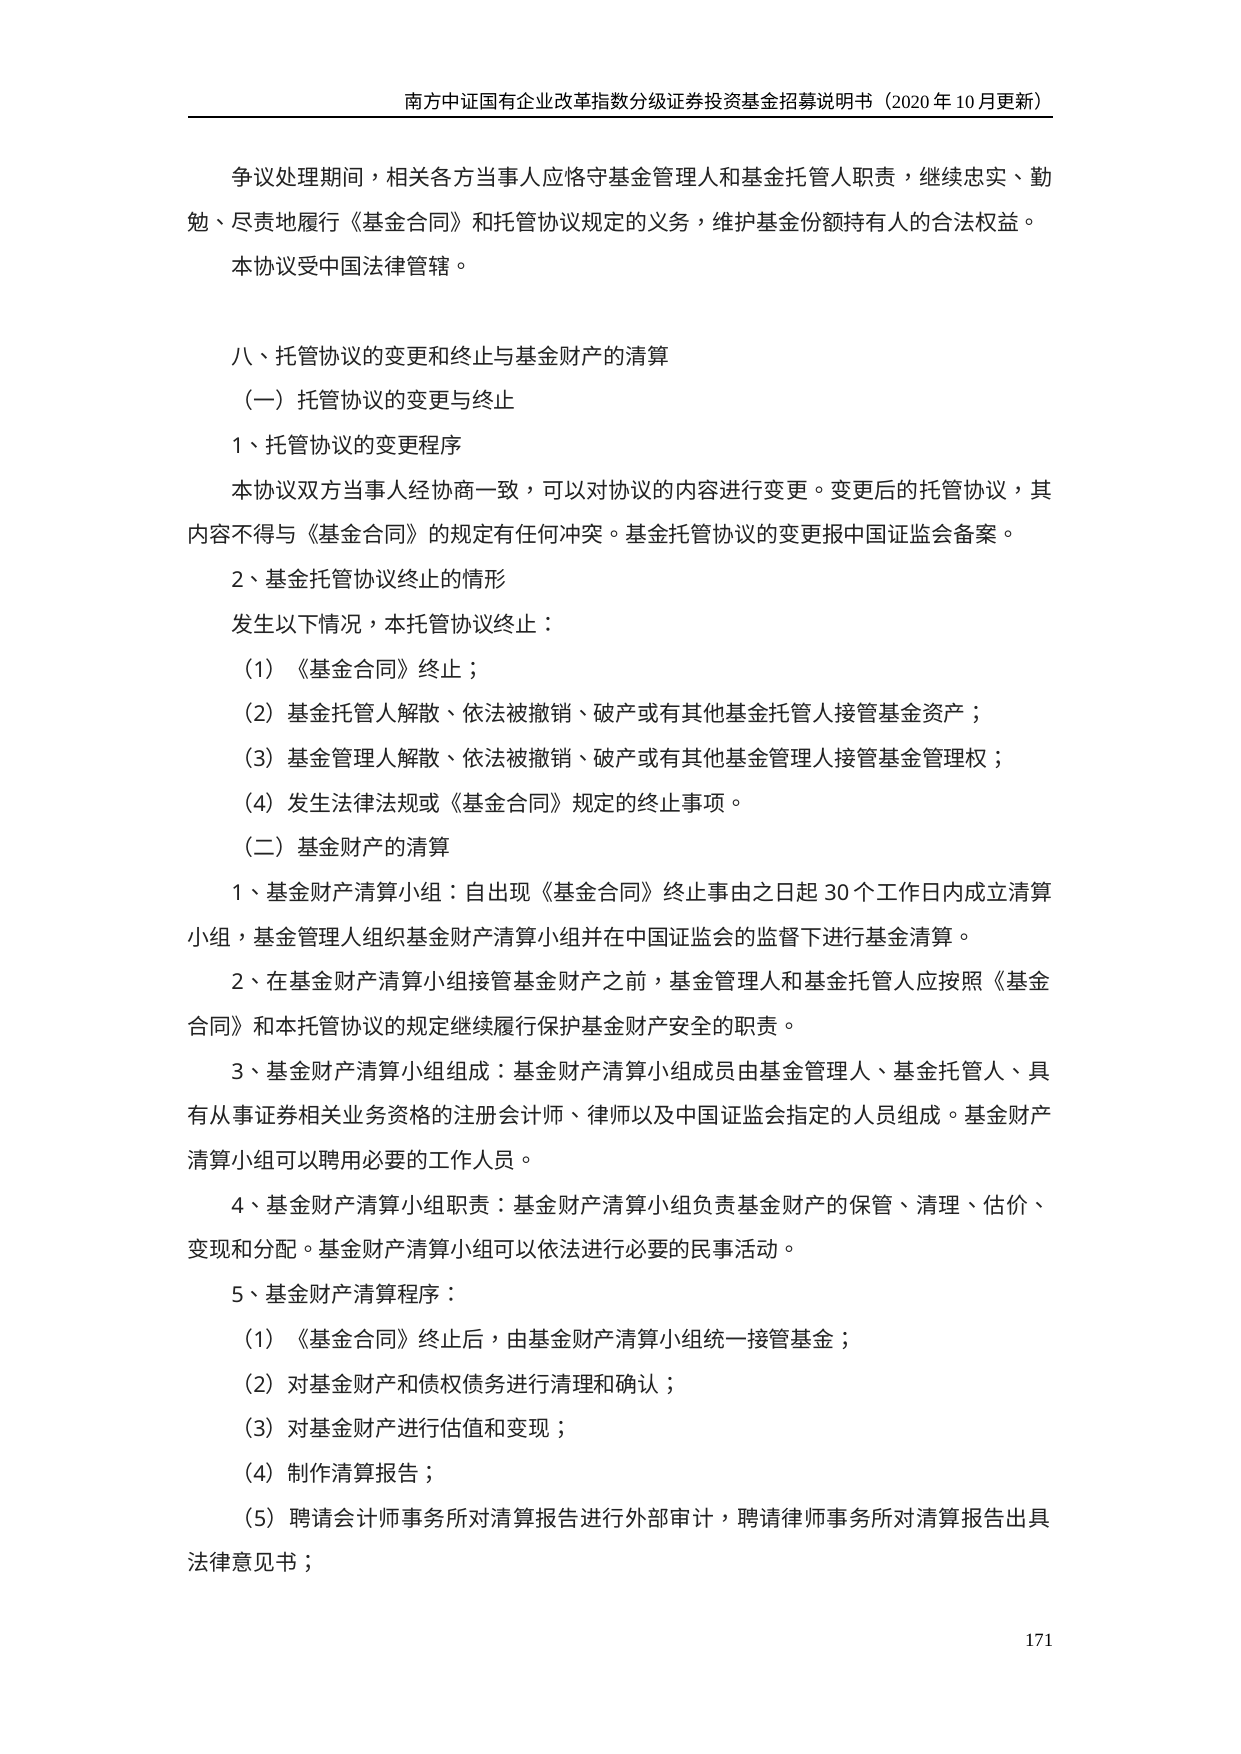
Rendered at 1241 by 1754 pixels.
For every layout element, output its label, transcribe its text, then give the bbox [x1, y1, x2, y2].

text （1）《基金合同》终止后，由基金财产清算小组统一接管基金； [187, 1324, 1053, 1354]
text 1、基金财产清算小组：自出现《基金合同》终止事由之日起30个工作日内成立清算小组，基金管理人组织基金财产清算小组并在中国证监会的监督下进行基金清算。 [187, 877, 1053, 951]
text 本协议双方当事人经协商一致，可以对协议的内容进行变更。变更后的托管协议，其内容不得与《基金合同》的规定有任何冲突。基金托管协议的变更报中国证监会备案。 [187, 475, 1053, 549]
text （1）《基金合同》终止； [187, 653, 1053, 683]
text 本协议受中国法律管辖。 [187, 251, 1053, 281]
text （一）托管协议的变更与终止 [187, 385, 1053, 415]
text （3）基金管理人解散、依法被撤销、破产或有其他基金管理人接管基金管理权； [187, 743, 1053, 773]
text 4、基金财产清算小组职责：基金财产清算小组负责基金财产的保管、清理、估价、变现和分配。基金财产清算小组可以依法进行必要的民事活动。 [187, 1190, 1053, 1264]
text 2、在基金财产清算小组接管基金财产之前，基金管理人和基金托管人应按照《基金合同》和本托管协议的规定继续履行保护基金财产安全的职责。 [187, 966, 1053, 1041]
text （3）对基金财产进行估值和变现； [187, 1413, 1053, 1443]
text （4）制作清算报告； [187, 1458, 1053, 1488]
text （2）对基金财产和债权债务进行清理和确认； [187, 1368, 1053, 1398]
text 3、基金财产清算小组组成：基金财产清算小组成员由基金管理人、基金托管人、具有从事证券相关业务资格的注册会计师、律师以及中国证监会指定的人员组成。基金财产清算小组可以聘用必要的工作人员。 [187, 1056, 1053, 1175]
text 1、托管协议的变更程序 [187, 430, 1053, 460]
text 2、基金托管协议终止的情形 [187, 564, 1053, 594]
text （二）基金财产的清算 [187, 832, 1053, 862]
text 八、托管协议的变更和终止与基金财产的清算 [187, 341, 1053, 371]
text 争议处理期间，相关各方当事人应恪守基金管理人和基金托管人职责，继续忠实、勤勉、尽责地履行《基金合同》和托管协议规定的义务，维护基金份额持有人的合法权益。 [187, 162, 1053, 236]
text （4）发生法律法规或《基金合同》规定的终止事项。 [187, 788, 1053, 817]
text 发生以下情况，本托管协议终止： [187, 609, 1053, 639]
text 5、基金财产清算程序： [187, 1279, 1053, 1309]
text （5）聘请会计师事务所对清算报告进行外部审计，聘请律师事务所对清算报告出具法律意见书； [187, 1503, 1053, 1577]
text （2）基金托管人解散、依法被撤销、破产或有其他基金托管人接管基金资产； [187, 698, 1053, 728]
